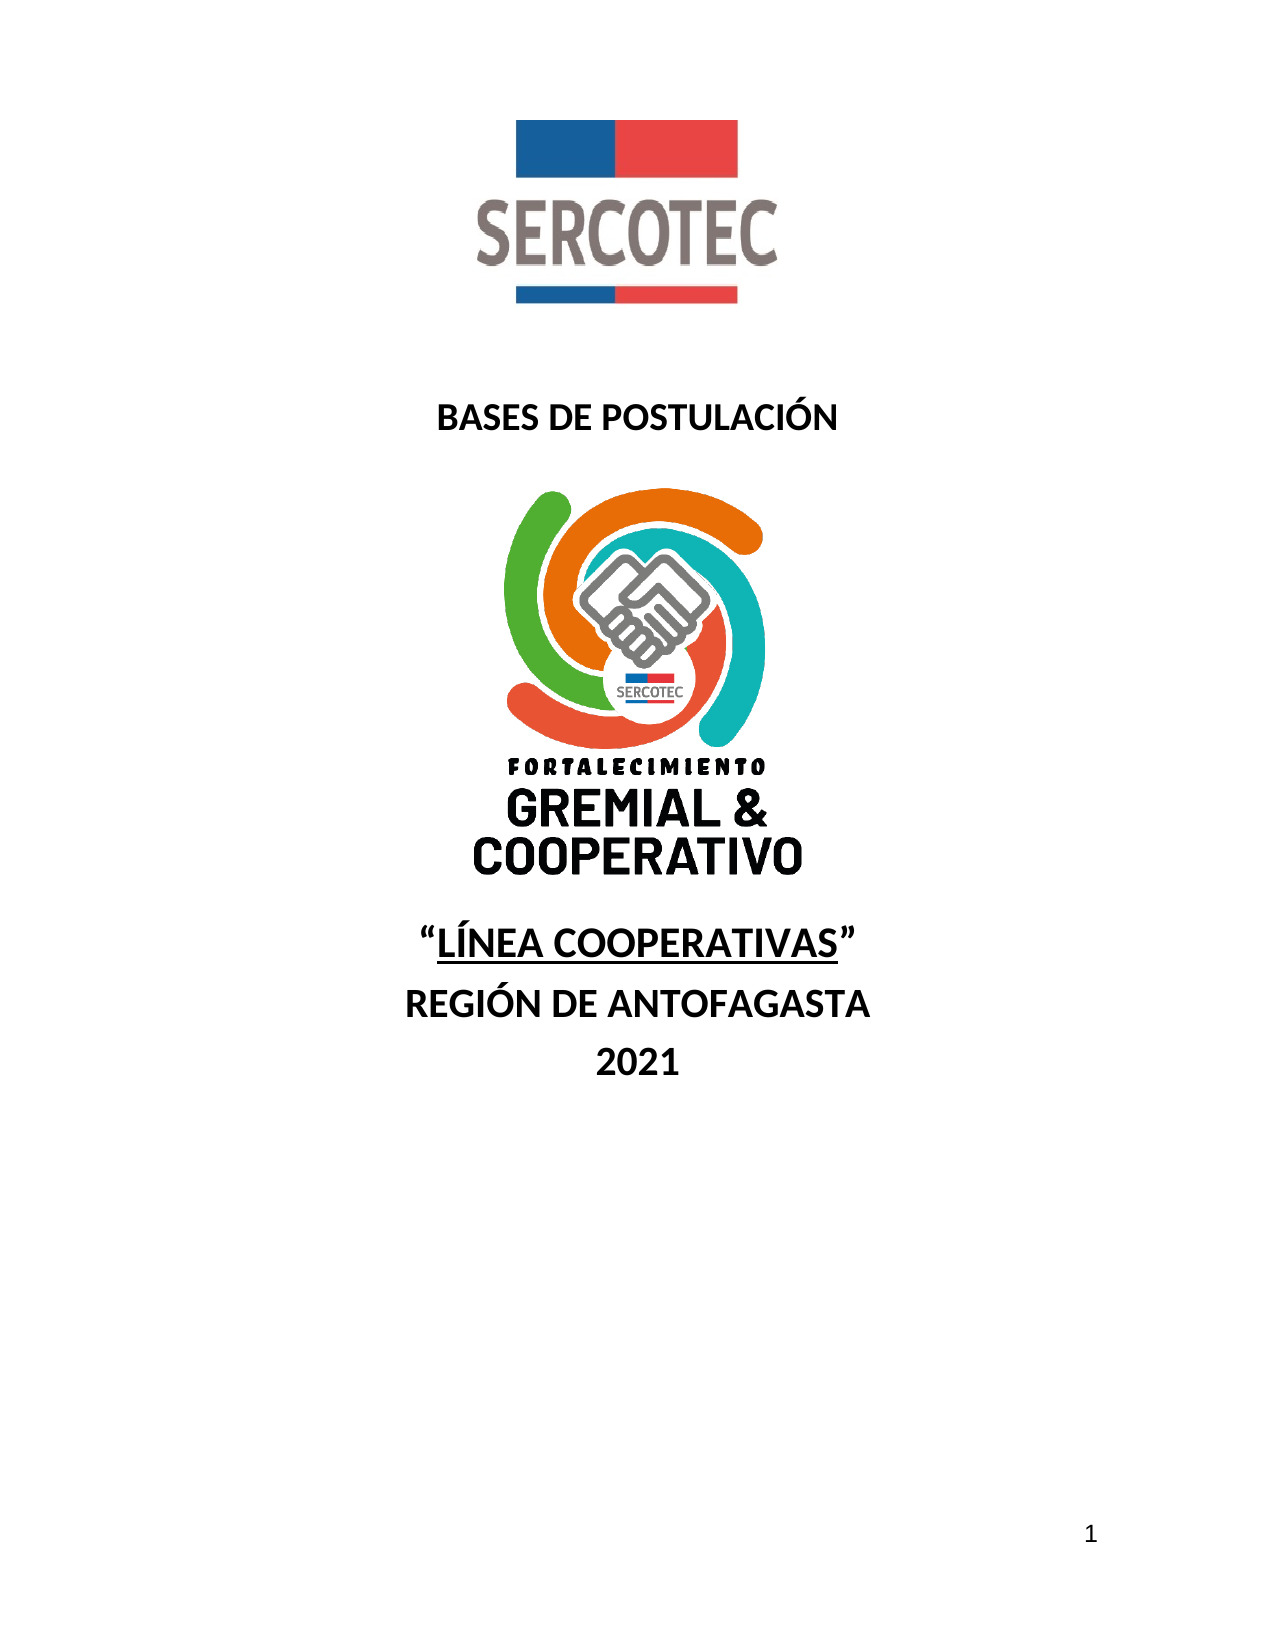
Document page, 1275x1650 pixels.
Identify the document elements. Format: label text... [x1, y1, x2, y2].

text 2021 [177, 1035, 1098, 1086]
text BASES DE POSTULACIÓN [177, 392, 1098, 440]
text “LÍNEA COOPERATIVAS” [177, 915, 1098, 969]
picture [469, 120, 782, 308]
picture [471, 488, 804, 887]
text REGIÓN DE ANTOFAGASTA [177, 977, 1098, 1027]
